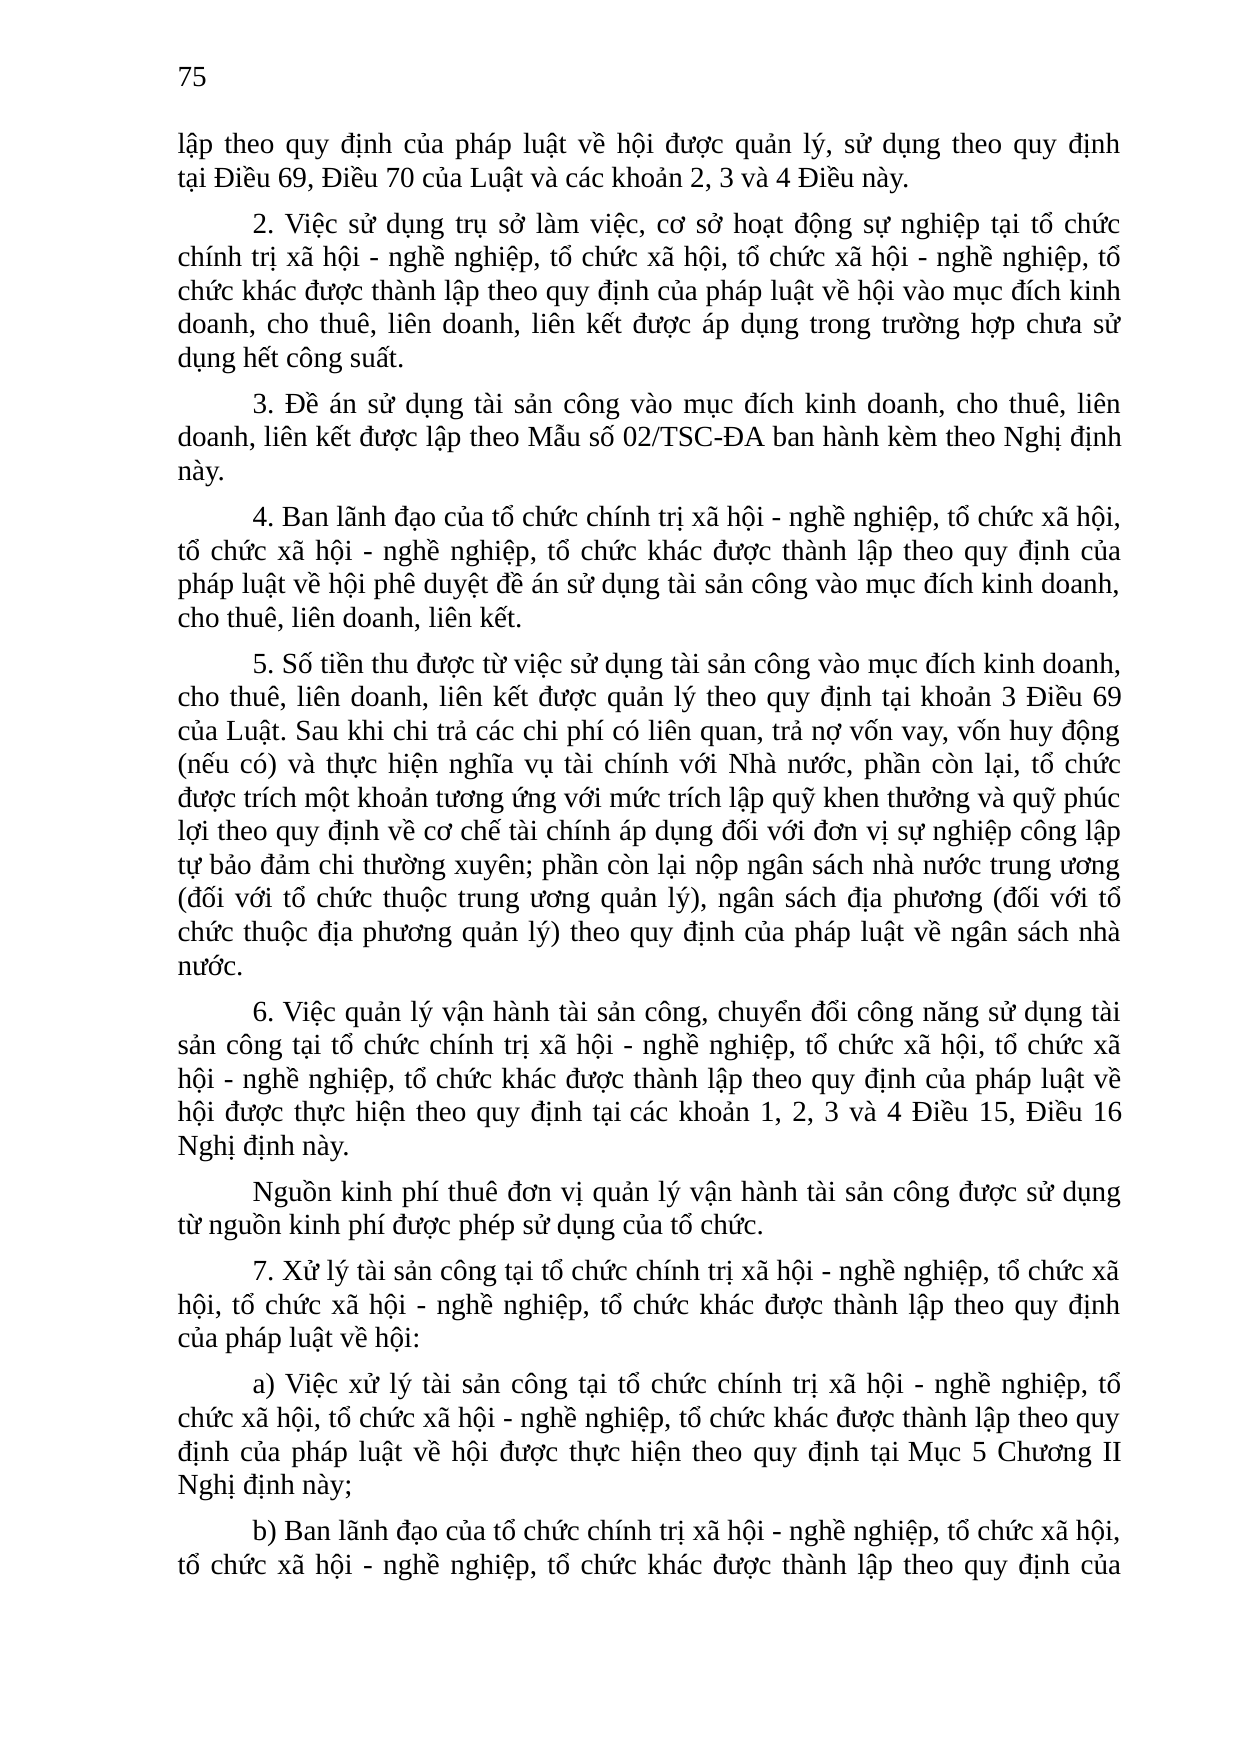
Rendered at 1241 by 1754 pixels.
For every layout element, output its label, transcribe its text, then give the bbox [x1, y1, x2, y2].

text 3. Đề án sử dụng tài sản công vào mục đích kinh doanh, cho thuê, liên doanh, liên kết được lập theo Mẫu số 02/TSC-ĐA ban hành kèm theo Nghị định này. [177, 386, 1122, 487]
text 4. Ban lãnh đạo của tổ chức chính trị xã hội - nghề nghiệp, tổ chức xã hội, tổ chức xã hội - nghề nghiệp, tổ chức khác được thành lập theo quy định của pháp luật về hội phê duyệt đề án sử dụng tài sản công vào mục đích kinh doanh, cho thuê, liên doanh, liên kết. [177, 499, 1122, 633]
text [177, 1513, 1122, 1580]
text 7. Xử lý tài sản công tại tổ chức chính trị xã hội - nghề nghiệp, tổ chức xã hội, tổ chức xã hội - nghề nghiệp, tổ chức khác được thành lập theo quy định của pháp luật về hội: [177, 1253, 1122, 1354]
text a) Việc xử lý tài sản công tại tổ chức chính trị xã hội - nghề nghiệp, tổ chức xã hội, tổ chức xã hội - nghề nghiệp, tổ chức khác được thành lập theo quy định của pháp luật về hội được thực hiện theo quy định tại Mục 5 Chương II Nghị định này; [177, 1367, 1122, 1501]
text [177, 126, 1122, 193]
text Nguồn kinh phí thuê đơn vị quản lý vận hành tài sản công được sử dụng từ nguồn kinh phí được phép sử dụng của tổ chức. [177, 1174, 1122, 1241]
text 5. Số tiền thu được từ việc sử dụng tài sản công vào mục đích kinh doanh, cho thuê, liên doanh, liên kết được quản lý theo quy định tại khoản 3 Điều 69 của Luật. Sau khi chi trả các chi phí có liên quan, trả nợ vốn vay, vốn huy động (nếu có) và thực hiện nghĩa vụ tài chính với Nhà nước, phần còn lại, tổ chức được trích một khoản tương ứng với mức trích lập quỹ khen thưởng và quỹ phúc lợi theo quy định về cơ chế tài chính áp dụng đối với đơn vị sự nghiệp công lập tự bảo đảm chi thường xuyên; phần còn lại nộp ngân sách nhà nước trung ương (đối với tổ chức thuộc trung ương quản lý), ngân sách địa phương (đối với tổ chức thuộc địa phương quản lý) theo quy định của pháp luật về ngân sách nhà nước. [177, 646, 1122, 981]
text 6. Việc quản lý vận hành tài sản công, chuyển đổi công năng sử dụng tài sản công tại tổ chức chính trị xã hội - nghề nghiệp, tổ chức xã hội, tổ chức xã hội - nghề nghiệp, tổ chức khác được thành lập theo quy định của pháp luật về hội được thực hiện theo quy định tại các khoản 1, 2, 3 và 4 Điều 15, Điều 16 Nghị định này. [177, 994, 1122, 1161]
text 2. Việc sử dụng trụ sở làm việc, cơ sở hoạt động sự nghiệp tại tổ chức chính trị xã hội - nghề nghiệp, tổ chức xã hội, tổ chức xã hội - nghề nghiệp, tổ chức khác được thành lập theo quy định của pháp luật về hội vào mục đích kinh doanh, cho thuê, liên doanh, liên kết được áp dụng trong trường hợp chưa sử dụng hết công suất. [177, 206, 1122, 373]
